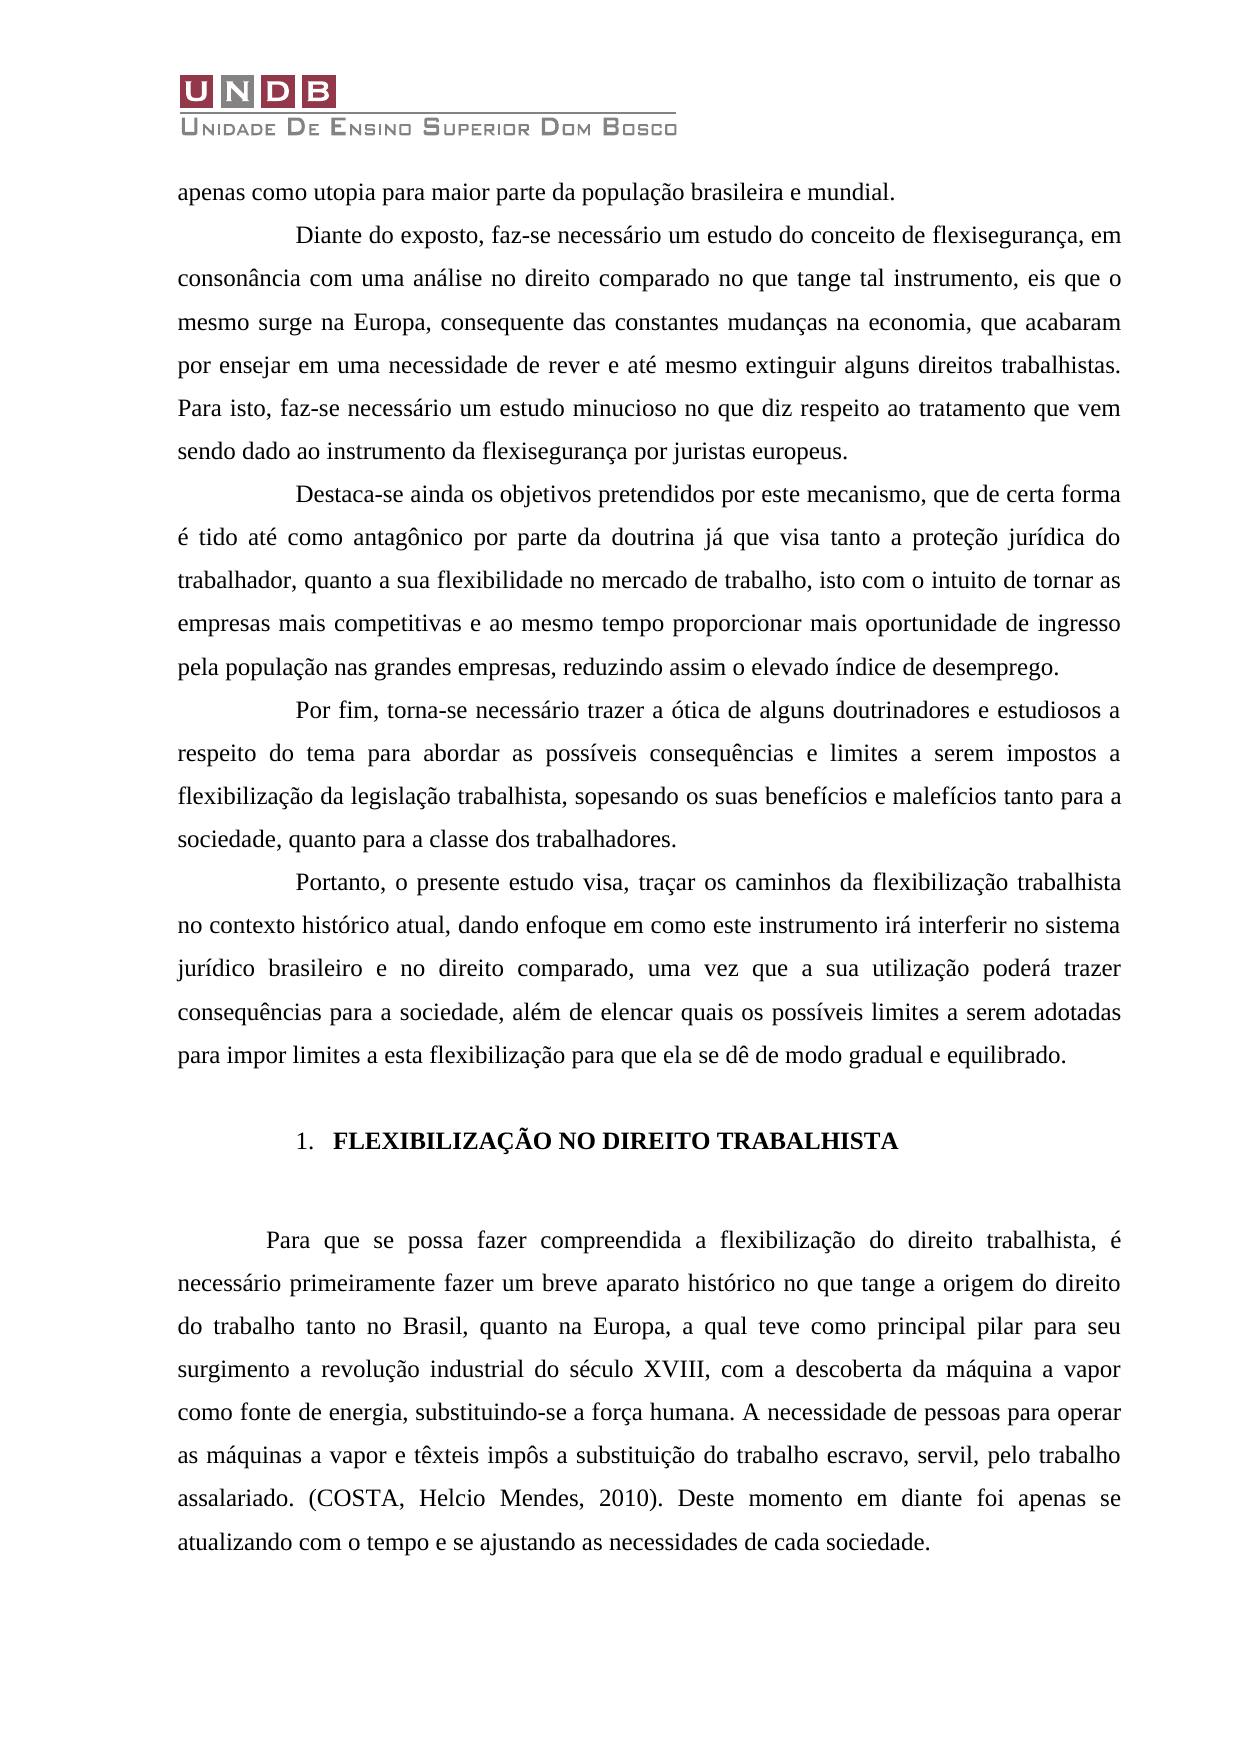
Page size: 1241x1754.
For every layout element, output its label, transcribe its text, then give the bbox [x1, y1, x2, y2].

text Destaca-se ainda os objetivos pretendidos por este mecanismo, que de certa forma é tido até como antagônico por parte da doutrina já que visa tanto a proteção jurídica do trabalhador, quanto a sua flexibilidade no mercado de trabalho, isto com o intuito de tornar as empresas mais competitivas e ao mesmo tempo proporcionar mais oportunidade de ingresso pela população nas grandes empresas, reduzindo assim o elevado índice de desemprego. [177, 479, 1122, 680]
text Portanto, o presente estudo visa, traçar os caminhos da flexibilização trabalhista no contexto histórico atual, dando enfoque em como este instrumento irá interferir no sistema jurídico brasileiro e no direito comparado, uma vez que a sua utilização poderá trazer consequências para a sociedade, além de elencar quais os possíveis limites a serem adotadas para impor limites a esta flexibilização para que ela se dê de modo gradual e equilibrado. [177, 867, 1122, 1068]
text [177, 177, 1122, 206]
text Para que se possa fazer compreendida a flexibilização do direito trabalhista, é necessário primeiramente fazer um breve aparato histórico no que tange a origem do direito do trabalho tanto no Brasil, quanto na Europa, a qual teve como principal pilar para seu surgimento a revolução industrial do século XVIII, com a descoberta da máquina a vapor como fonte de energia, substituindo-se a força humana. A necessidade de pessoas para operar as máquinas a vapor e têxteis impôs a substituição do trabalho escravo, servil, pelo trabalho assalariado. (COSTA, Helcio Mendes, 2010). Deste momento em diante foi apenas se atualizando com o tempo e se ajustando as necessidades de cada sociedade. [177, 1225, 1122, 1555]
list FLEXIBILIZAÇÃO NO DIREITO TRABALHISTA [295, 1126, 1122, 1155]
text Por fim, torna-se necessário trazer a ótica de alguns doutrinadores e estudiosos a respeito do tema para abordar as possíveis consequências e limites a serem impostos a flexibilização da legislação trabalhista, sopesando os suas benefícios e malefícios tanto para a sociedade, quanto para a classe dos trabalhadores. [177, 695, 1122, 853]
text Diante do exposto, faz-se necessário um estudo do conceito de flexisegurança, em consonância com uma análise no direito comparado no que tange tal instrumento, eis que o mesmo surge na Europa, consequente das constantes mudanças na economia, que acabaram por ensejar em uma necessidade de rever e até mesmo extinguir alguns direitos trabalhistas. Para isto, faz-se necessário um estudo minucioso no que diz respeito ao tratamento que vem sendo dado ao instrumento da flexisegurança por juristas europeus. [177, 220, 1122, 465]
